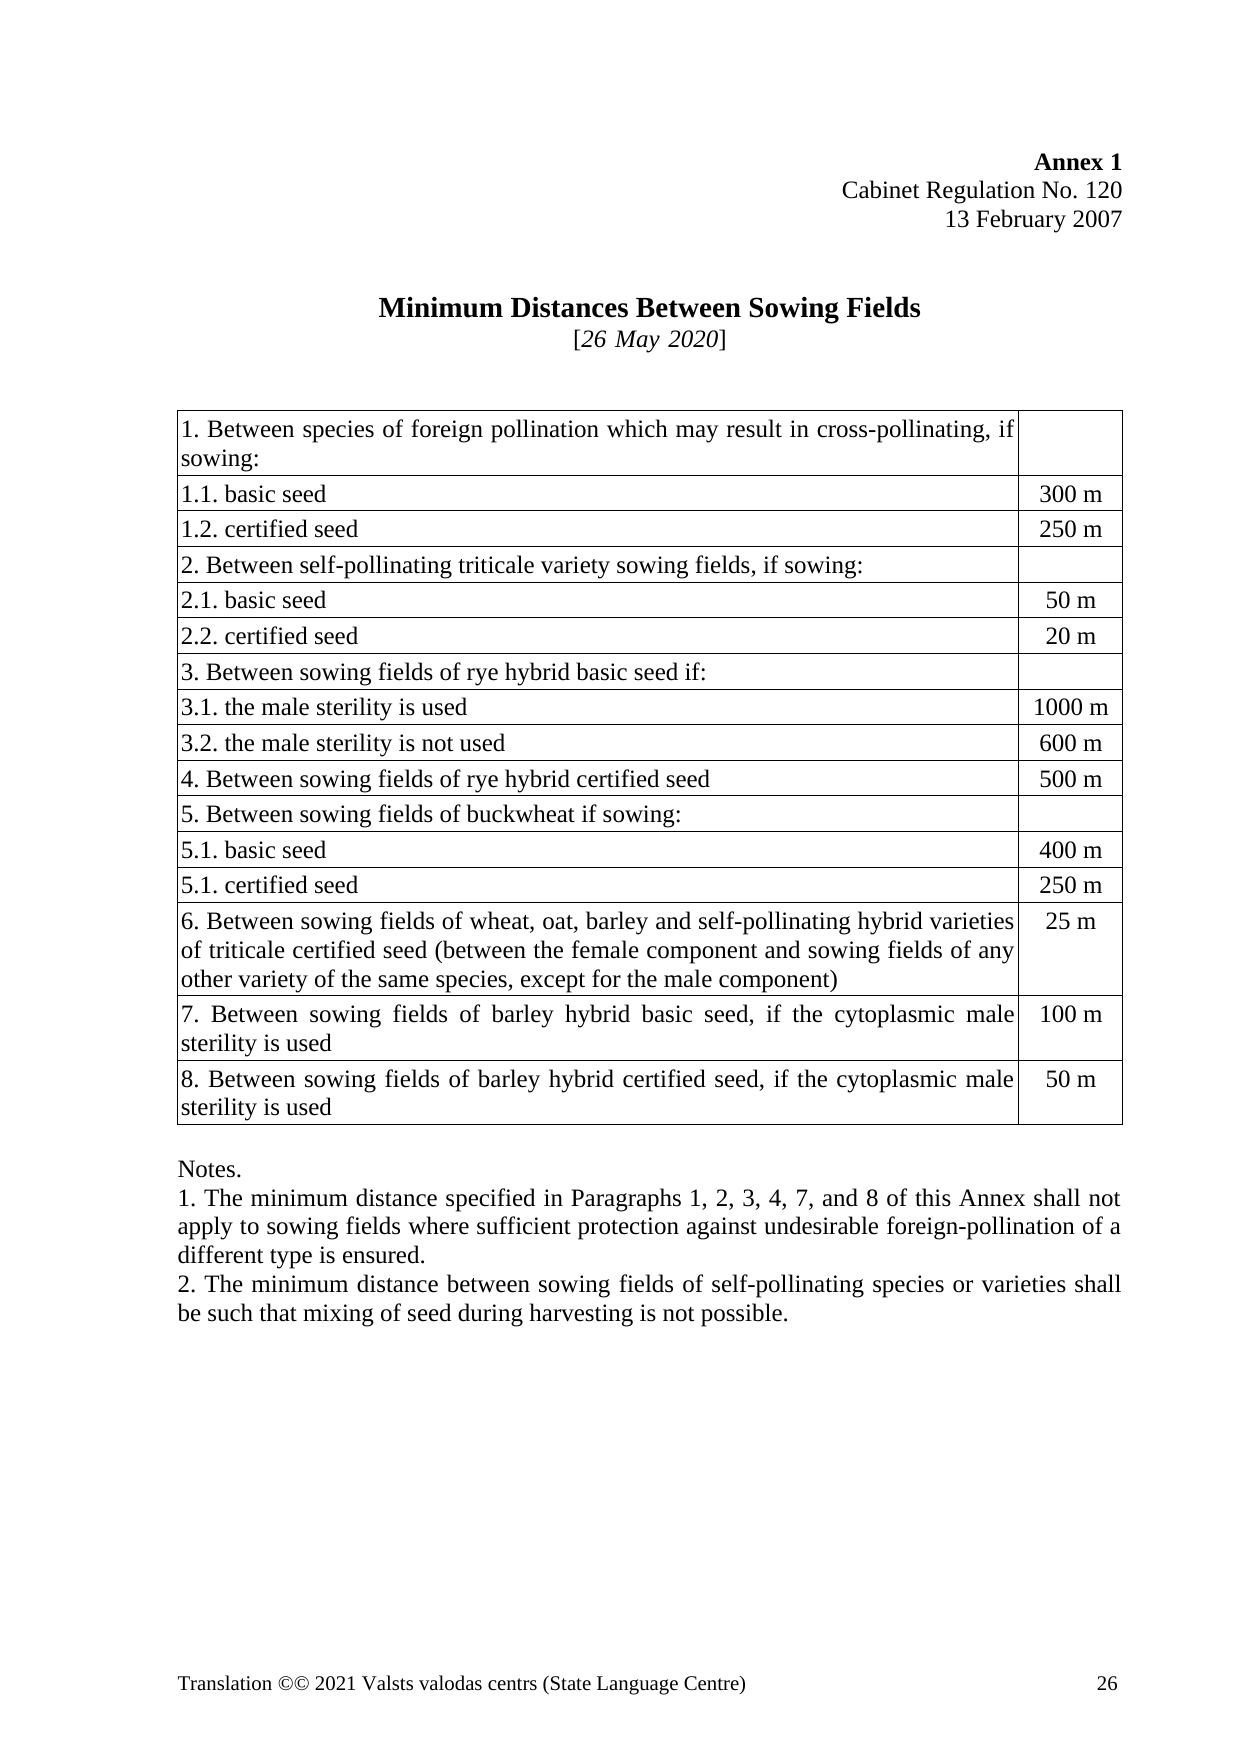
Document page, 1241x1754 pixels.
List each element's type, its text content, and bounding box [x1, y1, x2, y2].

table_cell 1.1. basic seed [178, 476, 1018, 510]
table_cell 2.2. certified seed [178, 618, 1018, 653]
table_cell 3.2. the male sterility is not used [178, 725, 1018, 760]
table_cell [1019, 796, 1122, 831]
table_cell 50 m [1019, 583, 1122, 617]
table_cell 1000 m [1019, 690, 1122, 724]
text 2. The minimum distance between sowing fields of self-pollinating species or varieties shall be such that mixing of seed during harvesting is not possible. [177, 1269, 1122, 1326]
table_cell 4. Between sowing fields of rye hybrid certified seed [178, 761, 1018, 795]
table_cell 250 m [1019, 868, 1122, 902]
table_cell 100 m [1019, 996, 1122, 1060]
table_cell 8. Between sowing fields of barley hybrid certified seed, if the cytoplasmic male sterility is used [178, 1061, 1018, 1124]
text [26 May 2020] [177, 324, 1122, 353]
text 1. The minimum distance specified in Paragraphs 1, 2, 3, 4, 7, and 8 of this Annex shall not apply to sowing fields where sufficient protection against undesirable foreign-pollination of a different type is ensured. [177, 1183, 1122, 1269]
text Minimum Distances Between Sowing Fields [177, 291, 1122, 324]
table_cell 3. Between sowing fields of rye hybrid basic seed if: [178, 654, 1018, 688]
table_cell 300 m [1019, 476, 1122, 510]
table_cell 1.2. certified seed [178, 511, 1018, 546]
table_cell 20 m [1019, 618, 1122, 653]
table_cell 25 m [1019, 903, 1122, 995]
table_cell 5.1. basic seed [178, 832, 1018, 867]
table_cell 7. Between sowing fields of barley hybrid basic seed, if the cytoplasmic male sterility is used [178, 996, 1018, 1060]
table_cell [1019, 654, 1122, 688]
table_cell 400 m [1019, 832, 1122, 867]
table_cell 600 m [1019, 725, 1122, 760]
table_cell 50 m [1019, 1061, 1122, 1124]
table_cell 5.1. certified seed [178, 868, 1018, 902]
table_cell [1019, 547, 1122, 582]
table_cell 2.1. basic seed [178, 583, 1018, 617]
table_header 1. Between species of foreign pollination which may result in cross-pollinating, if sowing: [178, 411, 1018, 475]
table_cell 500 m [1019, 761, 1122, 795]
table_cell 2. Between self-pollinating triticale variety sowing fields, if sowing: [178, 547, 1018, 582]
table_cell 250 m [1019, 511, 1122, 546]
text Cabinet Regulation No. 120 [177, 176, 1122, 204]
table_cell 3.1. the male sterility is used [178, 690, 1018, 724]
text Notes. [177, 1154, 1122, 1183]
table_cell 6. Between sowing fields of wheat, oat, barley and self-pollinating hybrid varieties of triticale certified seed (between the female component and sowing fields of any other variety of the same species, except for the male component) [178, 903, 1018, 995]
text Annex 1 [177, 147, 1122, 176]
table_header [1019, 411, 1122, 475]
table_cell 5. Between sowing fields of buckwheat if sowing: [178, 796, 1018, 831]
text 13 February 2007 [177, 204, 1122, 233]
